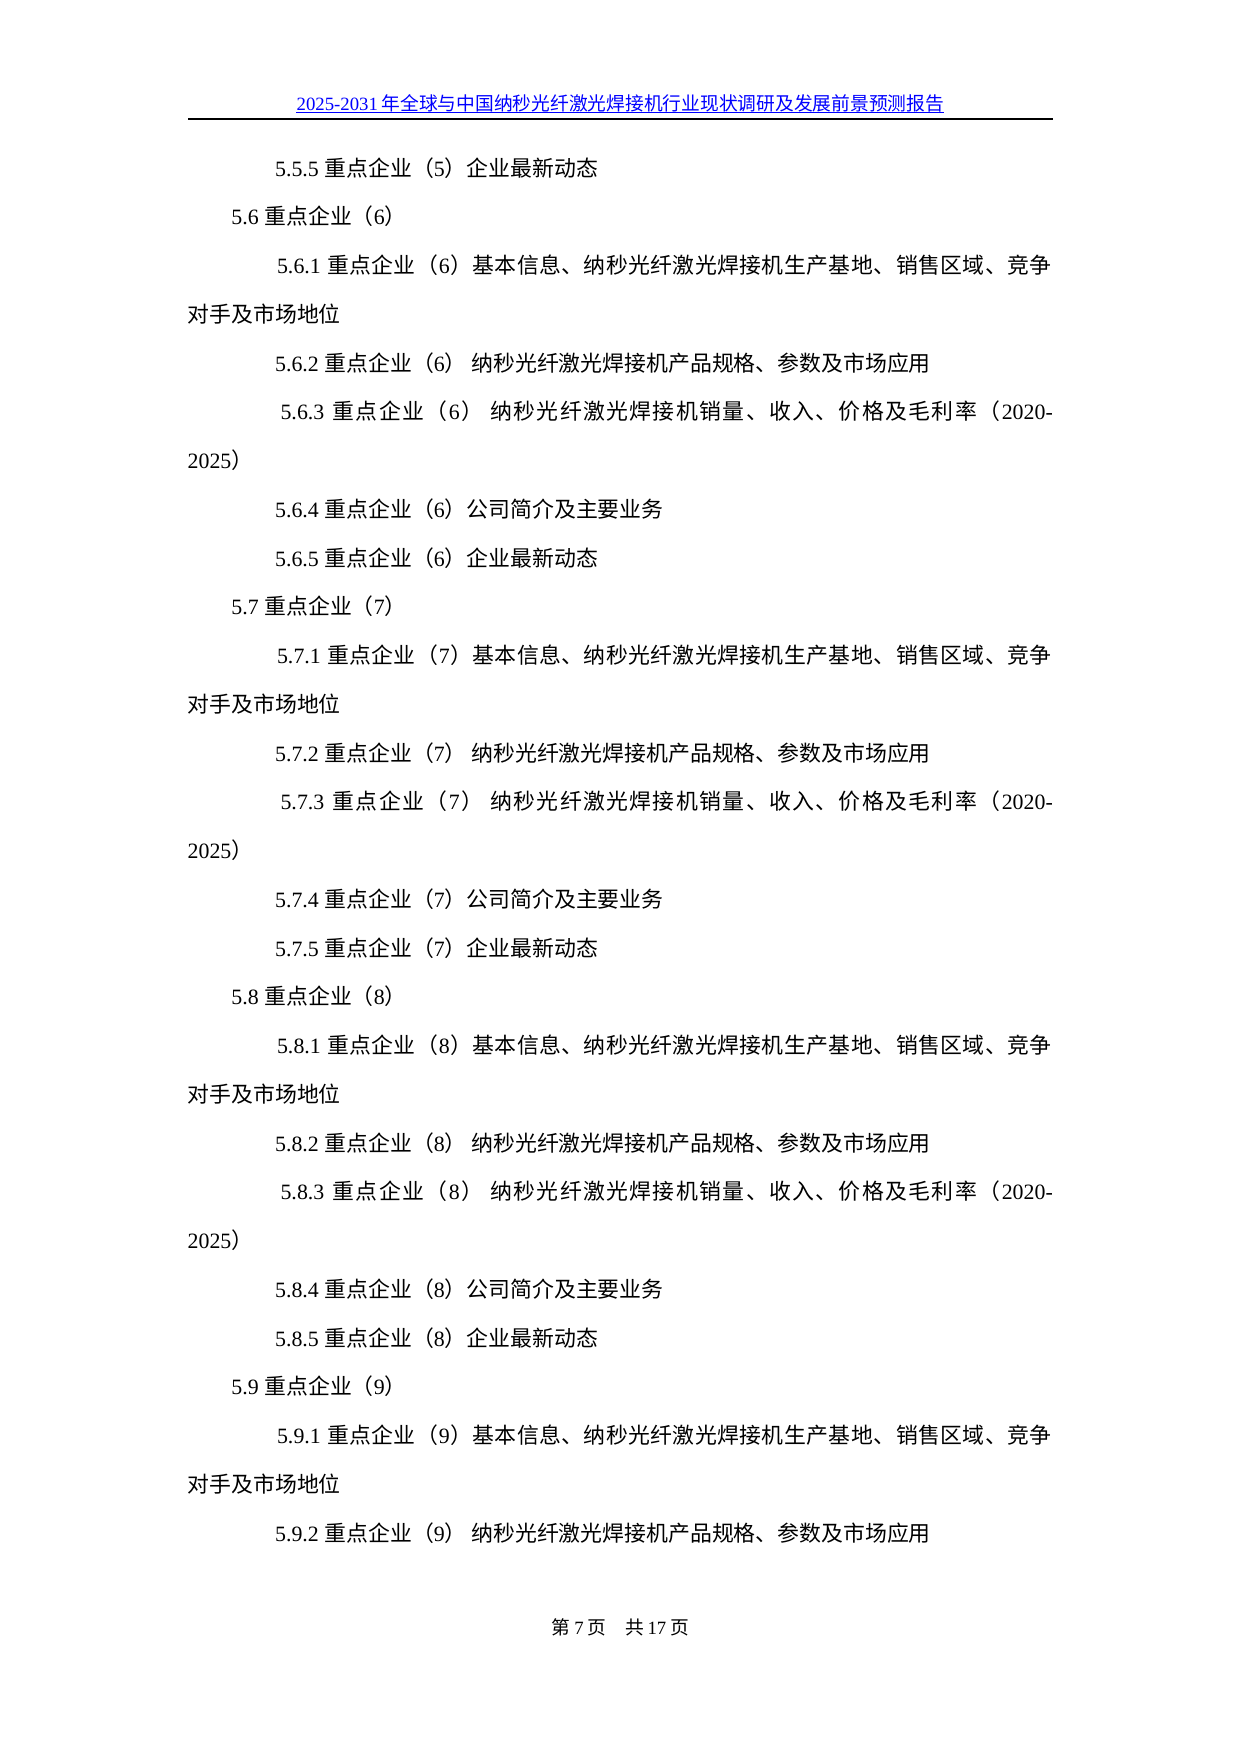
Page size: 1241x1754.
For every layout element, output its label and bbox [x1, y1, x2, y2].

text [187, 150, 1053, 1548]
